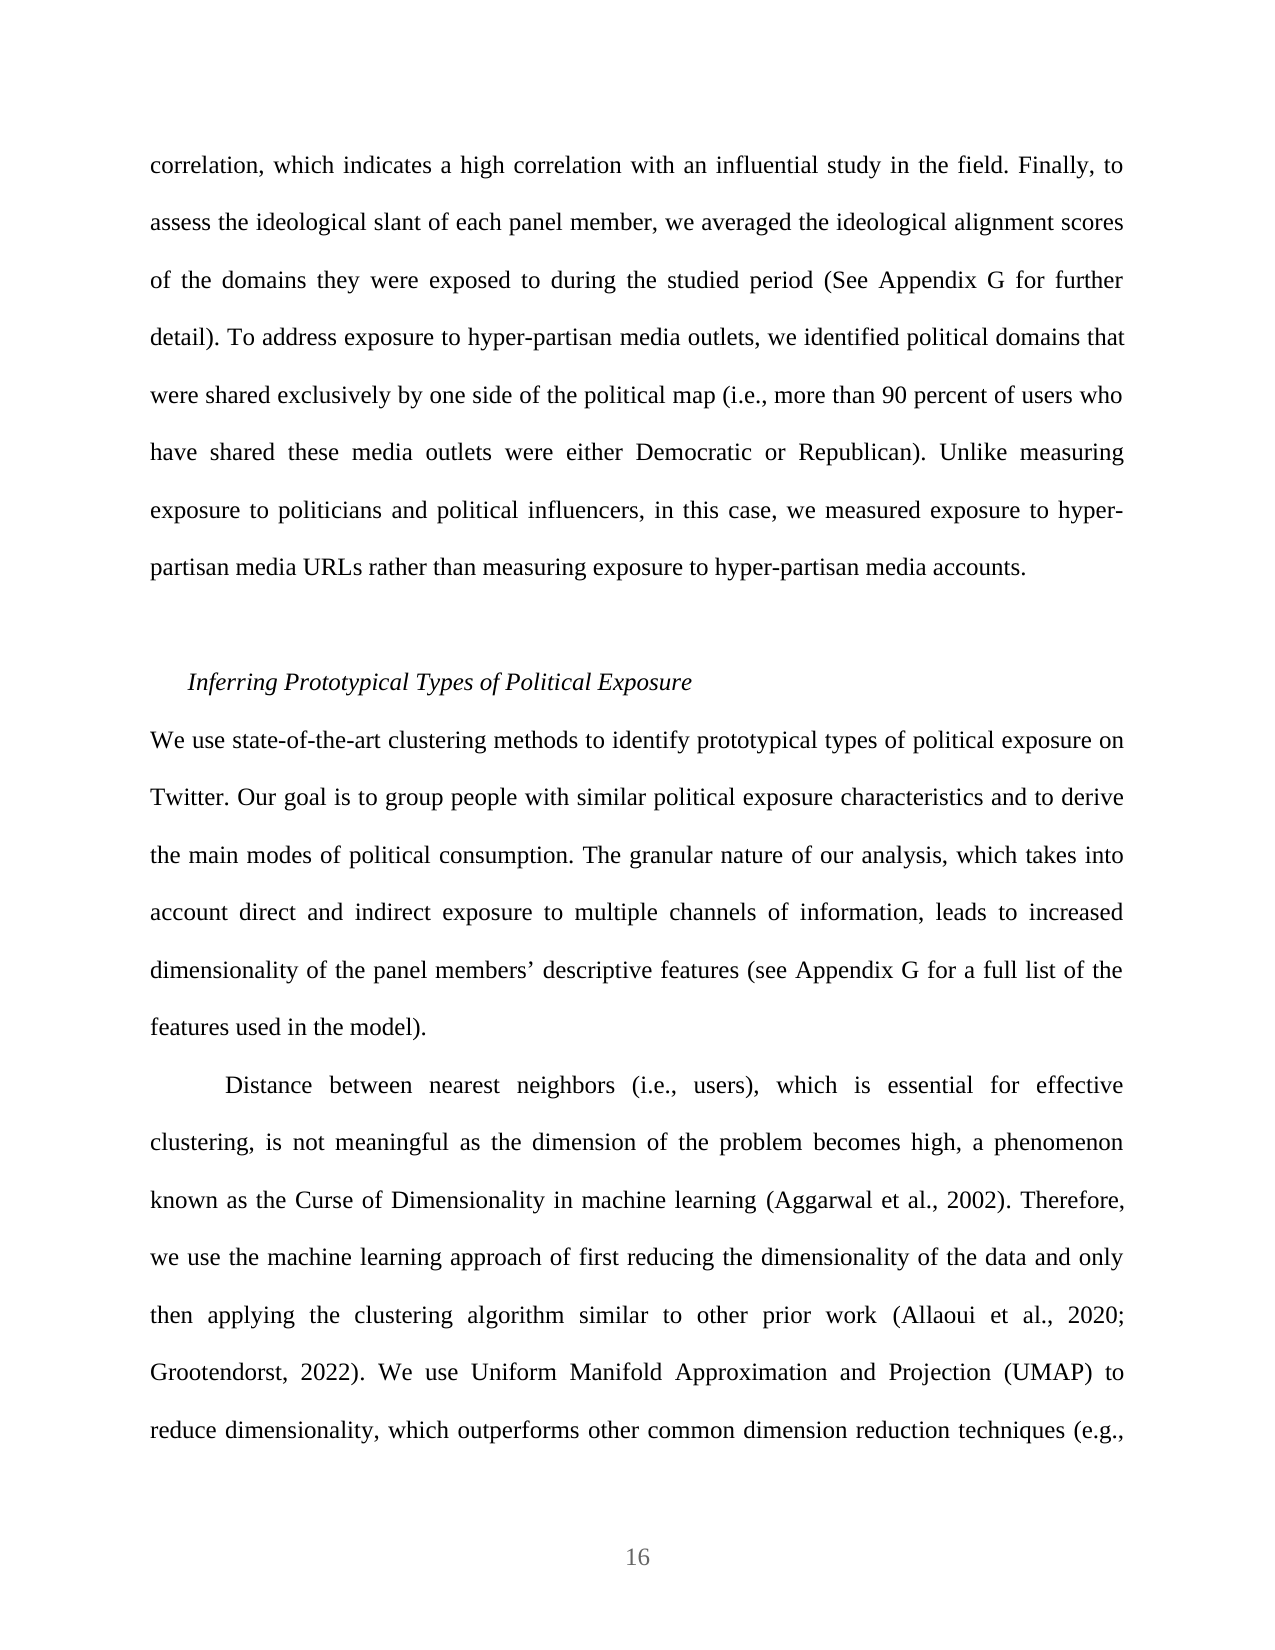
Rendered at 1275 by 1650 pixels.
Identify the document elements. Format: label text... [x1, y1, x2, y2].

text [150, 1070, 1125, 1444]
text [150, 150, 1125, 581]
subtitle Inferring Prototypical Types of Political Exposure [187, 667, 1125, 696]
text We use state-of-the-art clustering methods to identify prototypical types of political exposure on Twitter. Our goal is to group people with similar political exposure characteristics and to derive the main modes of political consumption. The granular nature of our analysis, which takes into account direct and indirect exposure to multiple channels of information, leads to increased dimensionality of the panel members’ descriptive features (see Appendix G for a full list of the features used in the model). [150, 725, 1125, 1041]
